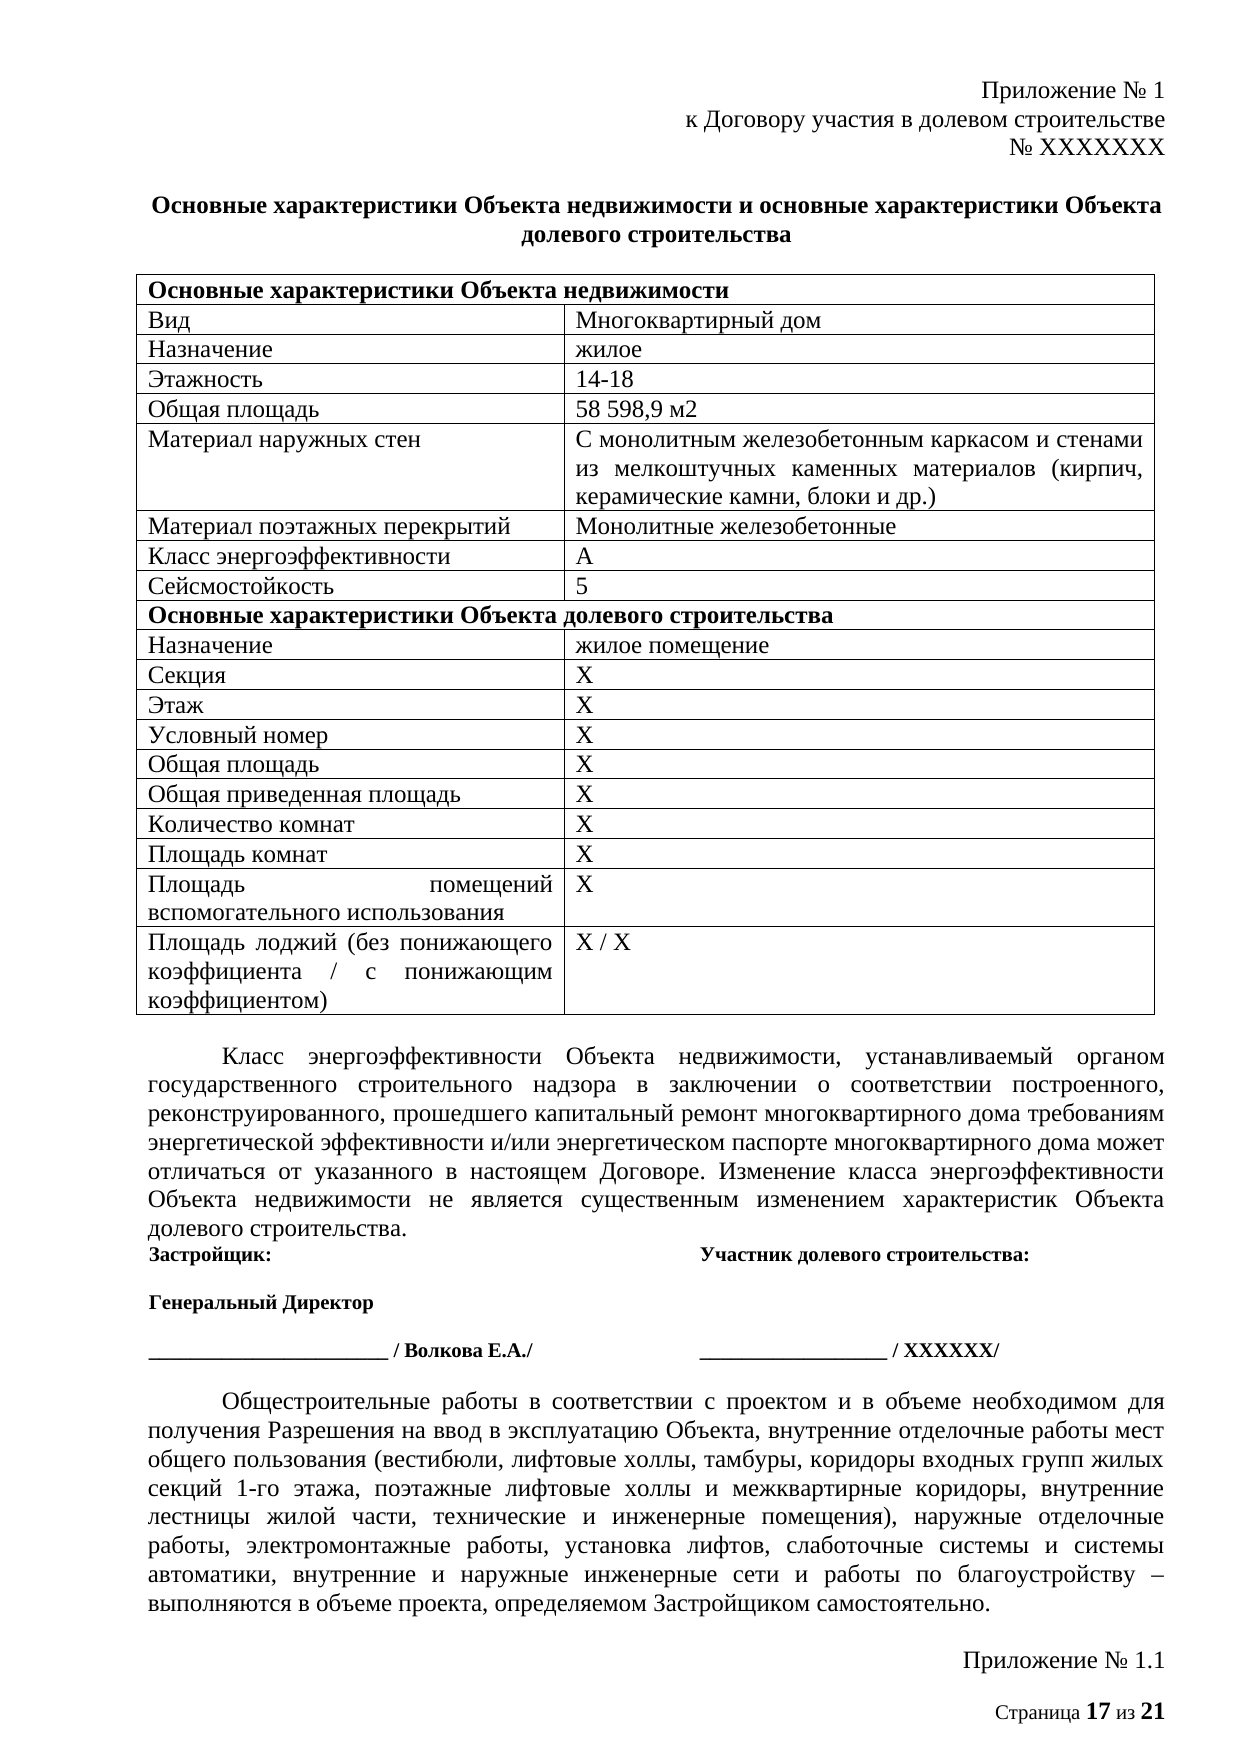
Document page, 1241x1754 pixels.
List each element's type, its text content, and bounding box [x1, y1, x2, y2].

text Класс энергоэффективности Объекта недвижимости, устанавливаемый органом государственного строительного надзора в заключении о соответствии построенного, реконструированного, прошедшего капитальный ремонт многоквартирного дома требованиям энергетической эффективности и/или энергетическом паспорте многоквартирного дома может отличаться от указанного в настоящем Договоре. Изменение класса энергоэффективности Объекта недвижимости не является существенным изменением характеристик Объекта долевого строительства. [148, 1041, 1165, 1242]
text Основные характеристики Объекта недвижимости и основные характеристики Объекта долевого строительства [148, 190, 1165, 247]
table_cell Материал наружных стен [137, 424, 564, 510]
table_cell Назначение [137, 335, 564, 363]
text Общестроительные работы в соответствии с проектом и в объеме необходимом для получения Разрешения на ввод в эксплуатацию Объекта, внутренние отделочные работы мест общего пользования (вестибюли, лифтовые холлы, тамбуры, коридоры входных групп жилых секций 1-го этажа, поэтажные лифтовые холлы и межквартирные коридоры, внутренние лестницы жилой части, технические и инженерные помещения), наружные отделочные работы, электромонтажные работы, установка лифтов, слаботочные системы и системы автоматики, внутренние и наружные инженерные сети и работы по благоустройству – выполняются в объеме проекта, определяемом Застройщиком самостоятельно. [148, 1386, 1165, 1616]
table_cell жилое [565, 335, 1154, 363]
text Приложение № 1 [148, 75, 1165, 104]
table_cell Этажность [137, 364, 564, 393]
table_cell Площадь помещений вспомогательного использования [137, 869, 564, 926]
table_cell Количество комнат [137, 809, 564, 838]
table_cell А [565, 541, 1154, 570]
table_cell Х / Х [565, 927, 1154, 1013]
table_cell Многоквартирный дом [565, 305, 1154, 333]
table_cell жилое помещение [565, 630, 1154, 659]
text № ХХХХХХХ [148, 132, 1165, 161]
table_cell Материал поэтажных перекрытий [137, 511, 564, 540]
table_cell Этаж [137, 690, 564, 719]
table_cell Монолитные железобетонные [565, 511, 1154, 540]
table_cell Вид [137, 305, 564, 333]
table_cell Х [565, 720, 1154, 748]
table_cell Х [565, 869, 1154, 926]
text к Договору участия в долевом строительстве [148, 104, 1165, 132]
table_cell Основные характеристики Объекта долевого строительства [137, 601, 1154, 629]
table_cell Х [565, 660, 1154, 689]
table_cell 14-18 [565, 364, 1154, 393]
table_cell Х [565, 690, 1154, 719]
text Приложение № 1.1 [148, 1645, 1165, 1674]
table_cell Общая приведенная площадь [137, 779, 564, 808]
table_cell Сейсмостойкость [137, 571, 564, 599]
table_cell Х [565, 750, 1154, 778]
table_cell Х [565, 809, 1154, 838]
table_cell Площадь лоджий (без понижающего коэффициента / с понижающим коэффициентом) [137, 927, 564, 1013]
table_header Основные характеристики Объекта недвижимости [137, 275, 1154, 304]
table_cell Х [565, 779, 1154, 808]
table_cell Условный номер [137, 720, 564, 748]
table_header Участник долевого строительства: __________________ / ХХХХХХ/ [688, 1242, 1167, 1386]
table_cell Назначение [137, 630, 564, 659]
table_header Застройщик: Генеральный Директор _______________________ / Волкова Е.А./ [148, 1242, 688, 1386]
table_cell Х [565, 839, 1154, 868]
table_cell Общая площадь [137, 394, 564, 423]
table_cell С монолитным железобетонным каркасом и стенами из мелкоштучных каменных материалов (кирпич, керамические камни, блоки и др.) [565, 424, 1154, 510]
table_cell Секция [137, 660, 564, 689]
table_cell Площадь комнат [137, 839, 564, 868]
table_cell 5 [565, 571, 1154, 599]
table_cell Класс энергоэффективности [137, 541, 564, 570]
table_cell 58 598,9 м2 [565, 394, 1154, 423]
table_cell Общая площадь [137, 750, 564, 778]
